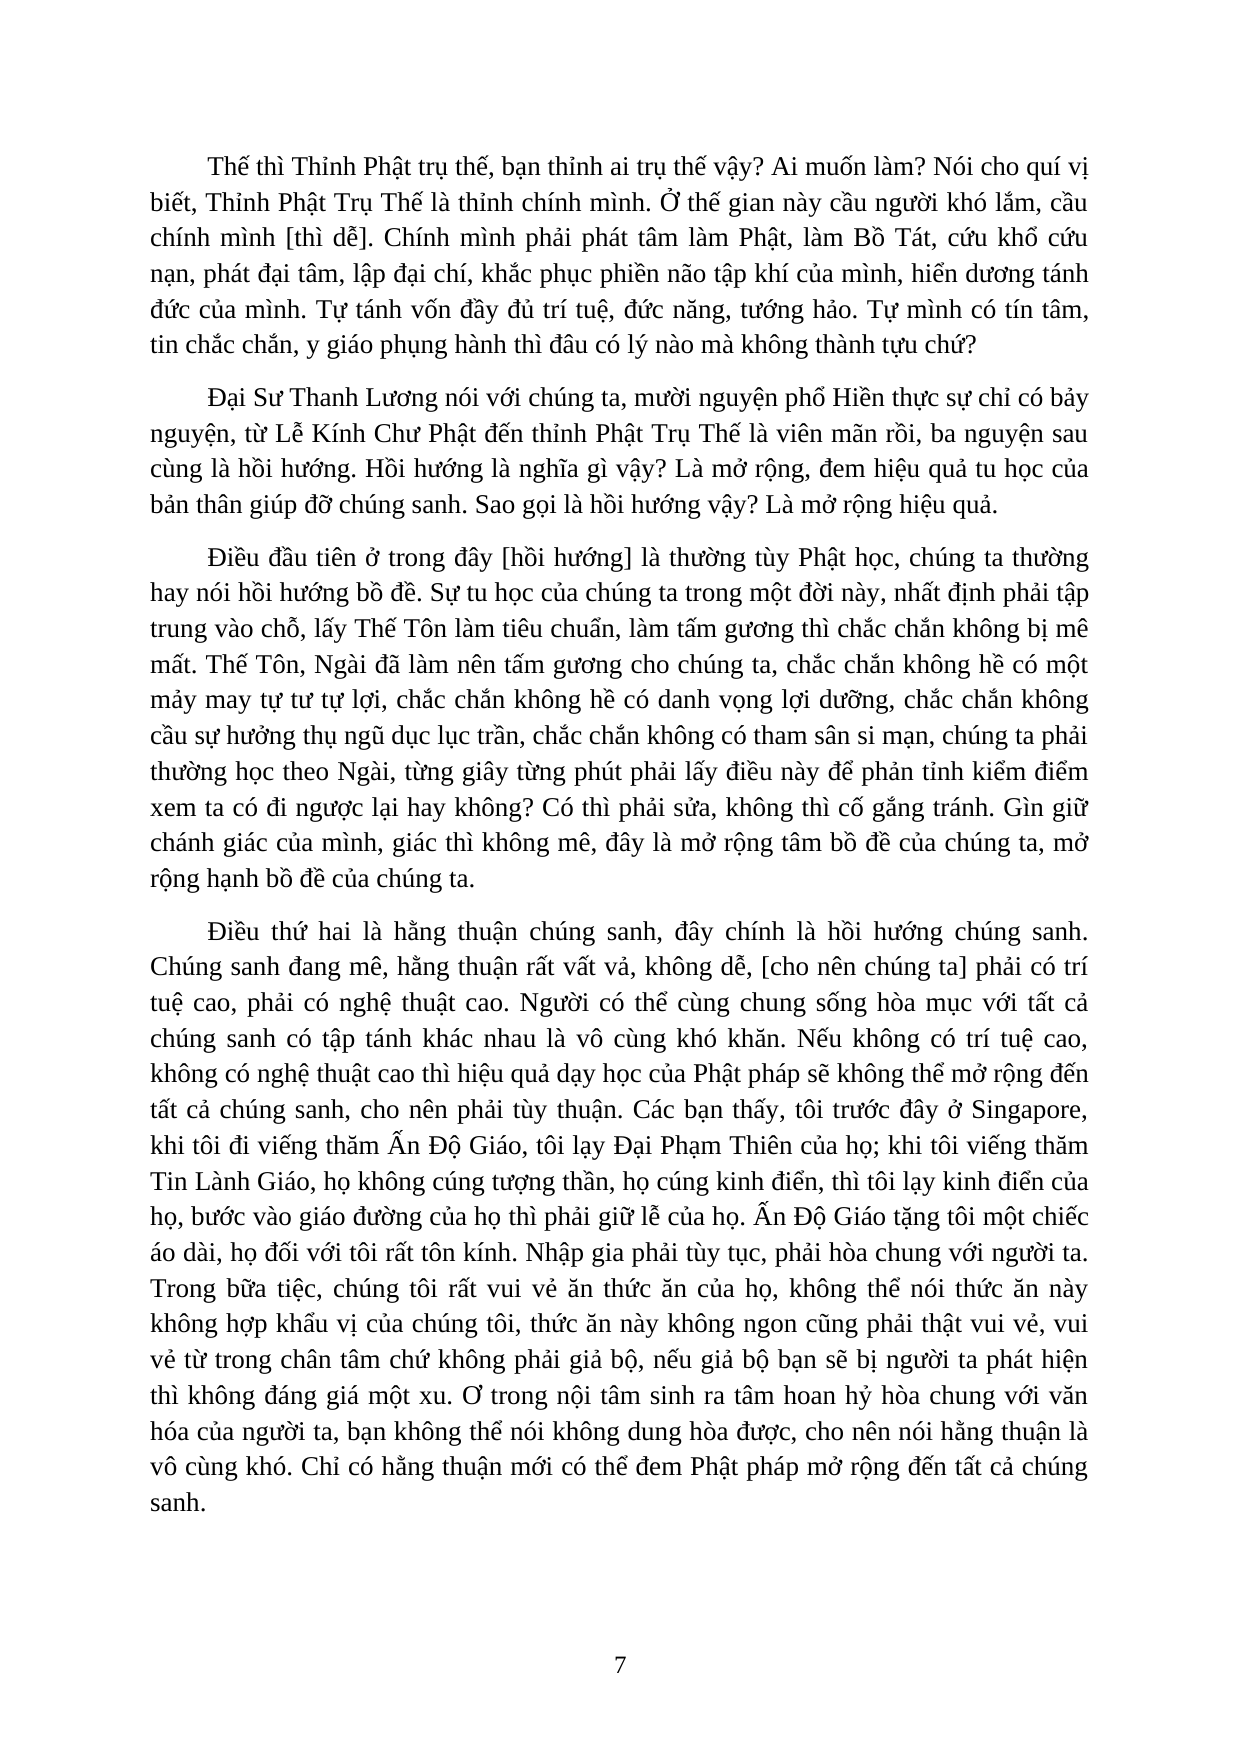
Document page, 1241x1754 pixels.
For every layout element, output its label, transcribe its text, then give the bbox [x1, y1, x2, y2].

text Đại Sư Thanh Lương nói với chúng ta, mười nguyện phổ Hiền thực sự chỉ có bảy nguyện, từ Lễ Kính Chư Phật đến thỉnh Phật Trụ Thế là viên mãn rồi, ba nguyện sau cùng là hồi hướng. Hồi hướng là nghĩa gì vậy? Là mở rộng, đem hiệu quả tu học của bản thân giúp đỡ chúng sanh. Sao gọi là hồi hướng vậy? Là mở rộng hiệu quả. [150, 381, 1090, 519]
text Điều thứ hai là hằng thuận chúng sanh, đây chính là hồi hướng chúng sanh. Chúng sanh đang mê, hằng thuận rất vất vả, không dễ, [cho nên chúng ta] phải có trí tuệ cao, phải có nghệ thuật cao. Người có thể cùng chung sống hòa mục với tất cả chúng sanh có tập tánh khác nhau là vô cùng khó khăn. Nếu không có trí tuệ cao, không có nghệ thuật cao thì hiệu quả dạy học của Phật pháp sẽ không thể mở rộng đến tất cả chúng sanh, cho nên phải tùy thuận. Các bạn thấy, tôi trước đây ở Singapore, khi tôi đi viếng thăm Ấn Độ Giáo, tôi lạy Đại Phạm Thiên của họ; khi tôi viếng thăm Tin Lành Giáo, họ không cúng tượng thần, họ cúng kinh điển, thì tôi lạy kinh điển của họ, bước vào giáo đường của họ thì phải giữ lễ của họ. Ấn Độ Giáo tặng tôi một chiếc áo dài, họ đối với tôi rất tôn kính. Nhập gia phải tùy tục, phải hòa chung với người ta. Trong bữa tiệc, chúng tôi rất vui vẻ ăn thức ăn của họ, không thể nói thức ăn này không hợp khẩu vị của chúng tôi, thức ăn này không ngon cũng phải thật vui vẻ, vui vẻ từ trong chân tâm chứ không phải giả bộ, nếu giả bộ bạn sẽ bị người ta phát hiện thì không đáng giá một xu. Ơ trong nội tâm sinh ra tâm hoan hỷ hòa chung với văn hóa của người ta, bạn không thể nói không dung hòa được, cho nên nói hằng thuận là vô cùng khó. Chỉ có hằng thuận mới có thể đem Phật pháp mở rộng đến tất cả chúng sanh. [150, 914, 1090, 1517]
text Điều đầu tiên ở trong đây [hồi hướng] là thường tùy Phật học, chúng ta thường hay nói hồi hướng bồ đề. Sự tu học của chúng ta trong một đời này, nhất định phải tập trung vào chỗ, lấy Thế Tôn làm tiêu chuẩn, làm tấm gương thì chắc chắn không bị mê mất. Thế Tôn, Ngài đã làm nên tấm gương cho chúng ta, chắc chắn không hề có một mảy may tự tư tự lợi, chắc chắn không hề có danh vọng lợi dưỡng, chắc chắn không cầu sự hưởng thụ ngũ dục lục trần, chắc chắn không có tham sân si mạn, chúng ta phải thường học theo Ngài, từng giây từng phút phải lấy điều này để phản tỉnh kiểm điểm xem ta có đi ngược lại hay không? Có thì phải sửa, không thì cố gắng tránh. Gìn giữ chánh giác của mình, giác thì không mê, đây là mở rộng tâm bồ đề của chúng ta, mở rộng hạnh bồ đề của chúng ta. [150, 541, 1090, 893]
text Thế thì Thỉnh Phật trụ thế, bạn thỉnh ai trụ thế vậy? Ai muốn làm? Nói cho quí vị biết, Thỉnh Phật Trụ Thế là thỉnh chính mình. Ở thế gian này cầu người khó lắm, cầu chính mình [thì dễ]. Chính mình phải phát tâm làm Phật, làm Bồ Tát, cứu khổ cứu nạn, phát đại tâm, lập đại chí, khắc phục phiền não tập khí của mình, hiển dương tánh đức của mình. Tự tánh vốn đầy đủ trí tuệ, đức năng, tướng hảo. Tự mình có tín tâm, tin chắc chắn, y giáo phụng hành thì đâu có lý nào mà không thành tựu chứ? [150, 150, 1090, 360]
